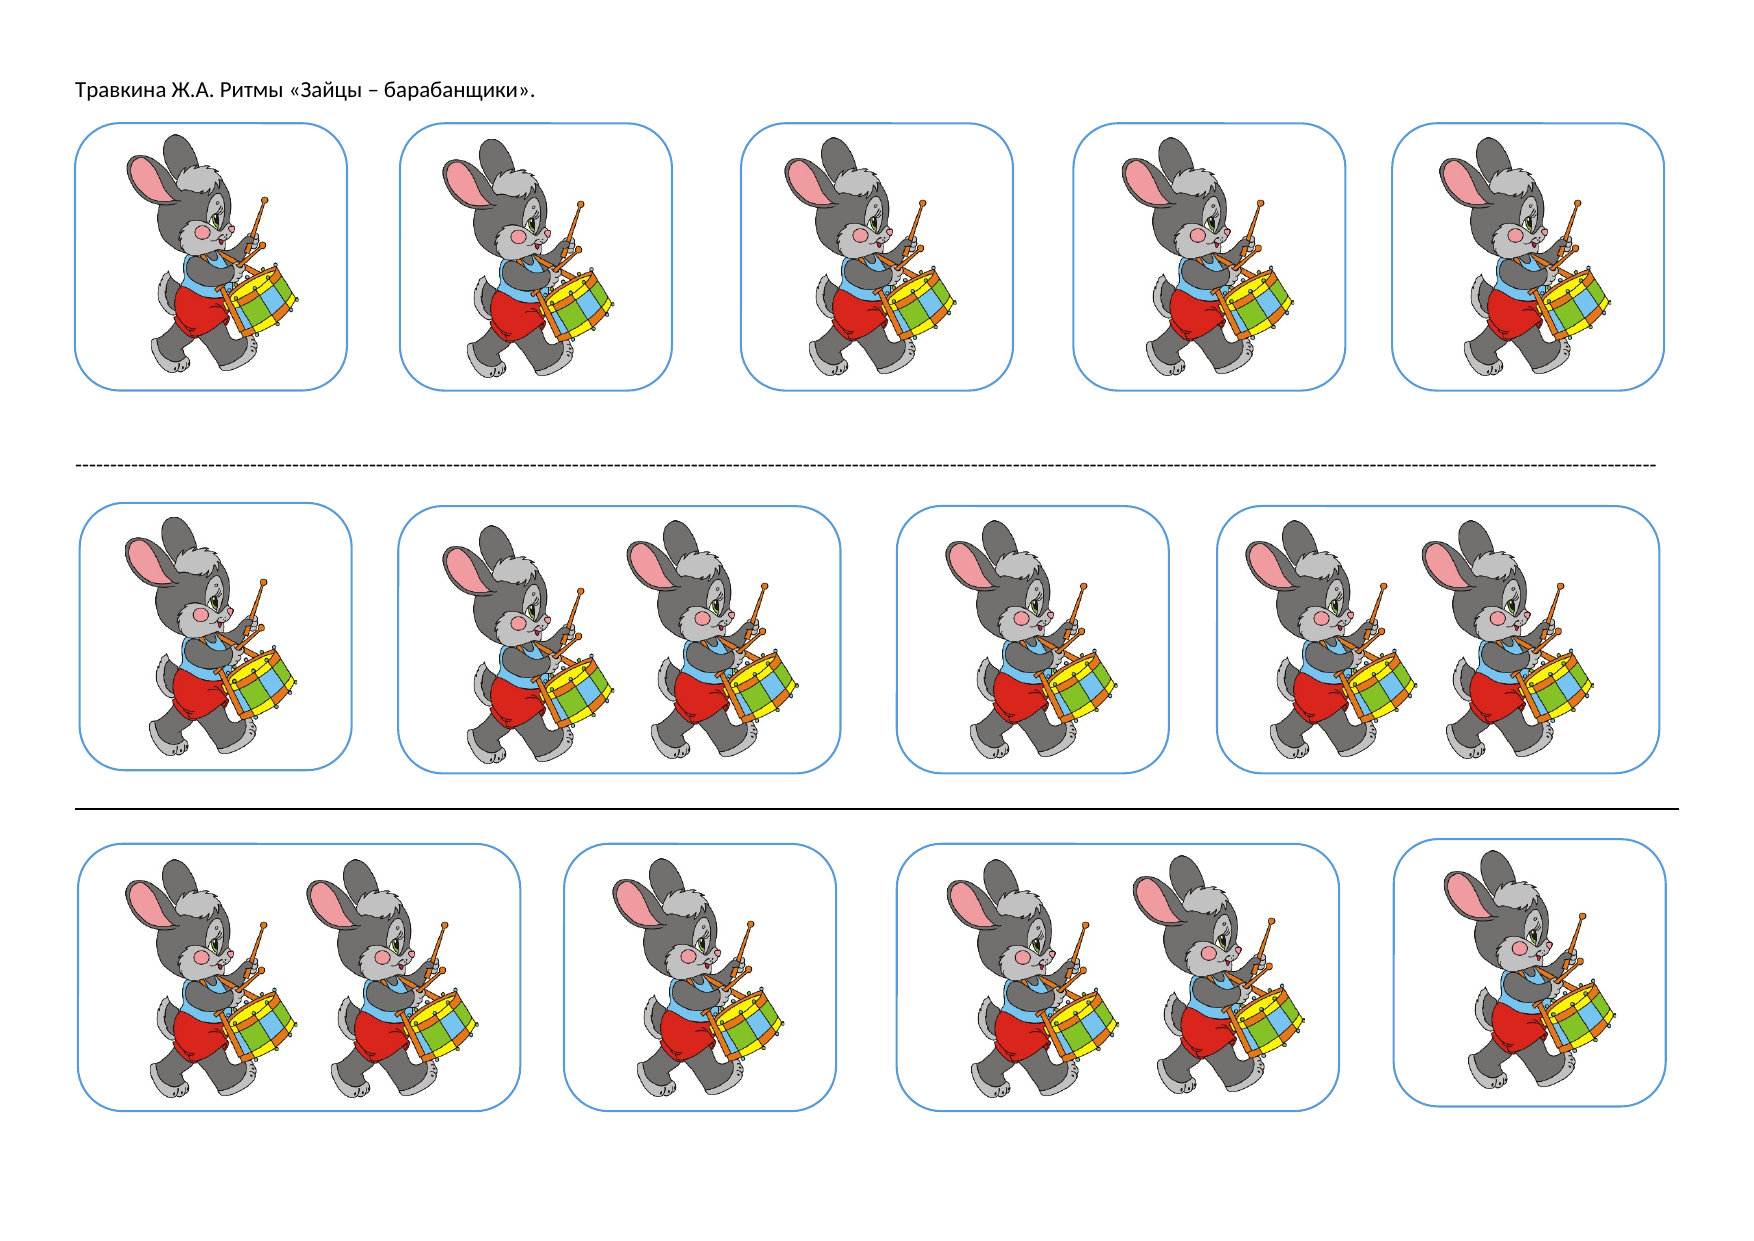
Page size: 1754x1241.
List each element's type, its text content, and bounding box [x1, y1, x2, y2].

picture [125, 517, 298, 756]
text ---------------------------------------------------------------------------------------------------------------------------------------------------------------------------------------------------------------------------------- [75, 450, 1679, 478]
picture [1439, 137, 1612, 376]
picture [306, 859, 479, 1098]
picture [442, 525, 615, 764]
picture [1132, 855, 1305, 1094]
picture [442, 139, 615, 378]
text Травкина Ж.А. Ритмы «Зайцы – барабанщики». [75, 75, 1679, 103]
picture [1421, 520, 1595, 759]
picture [125, 859, 298, 1098]
picture [1121, 137, 1295, 376]
picture [784, 137, 957, 376]
picture [126, 134, 299, 373]
picture [1245, 520, 1418, 759]
picture [946, 859, 1120, 1098]
picture [1443, 850, 1617, 1089]
picture [612, 858, 785, 1097]
picture [945, 520, 1118, 759]
picture [626, 520, 799, 759]
